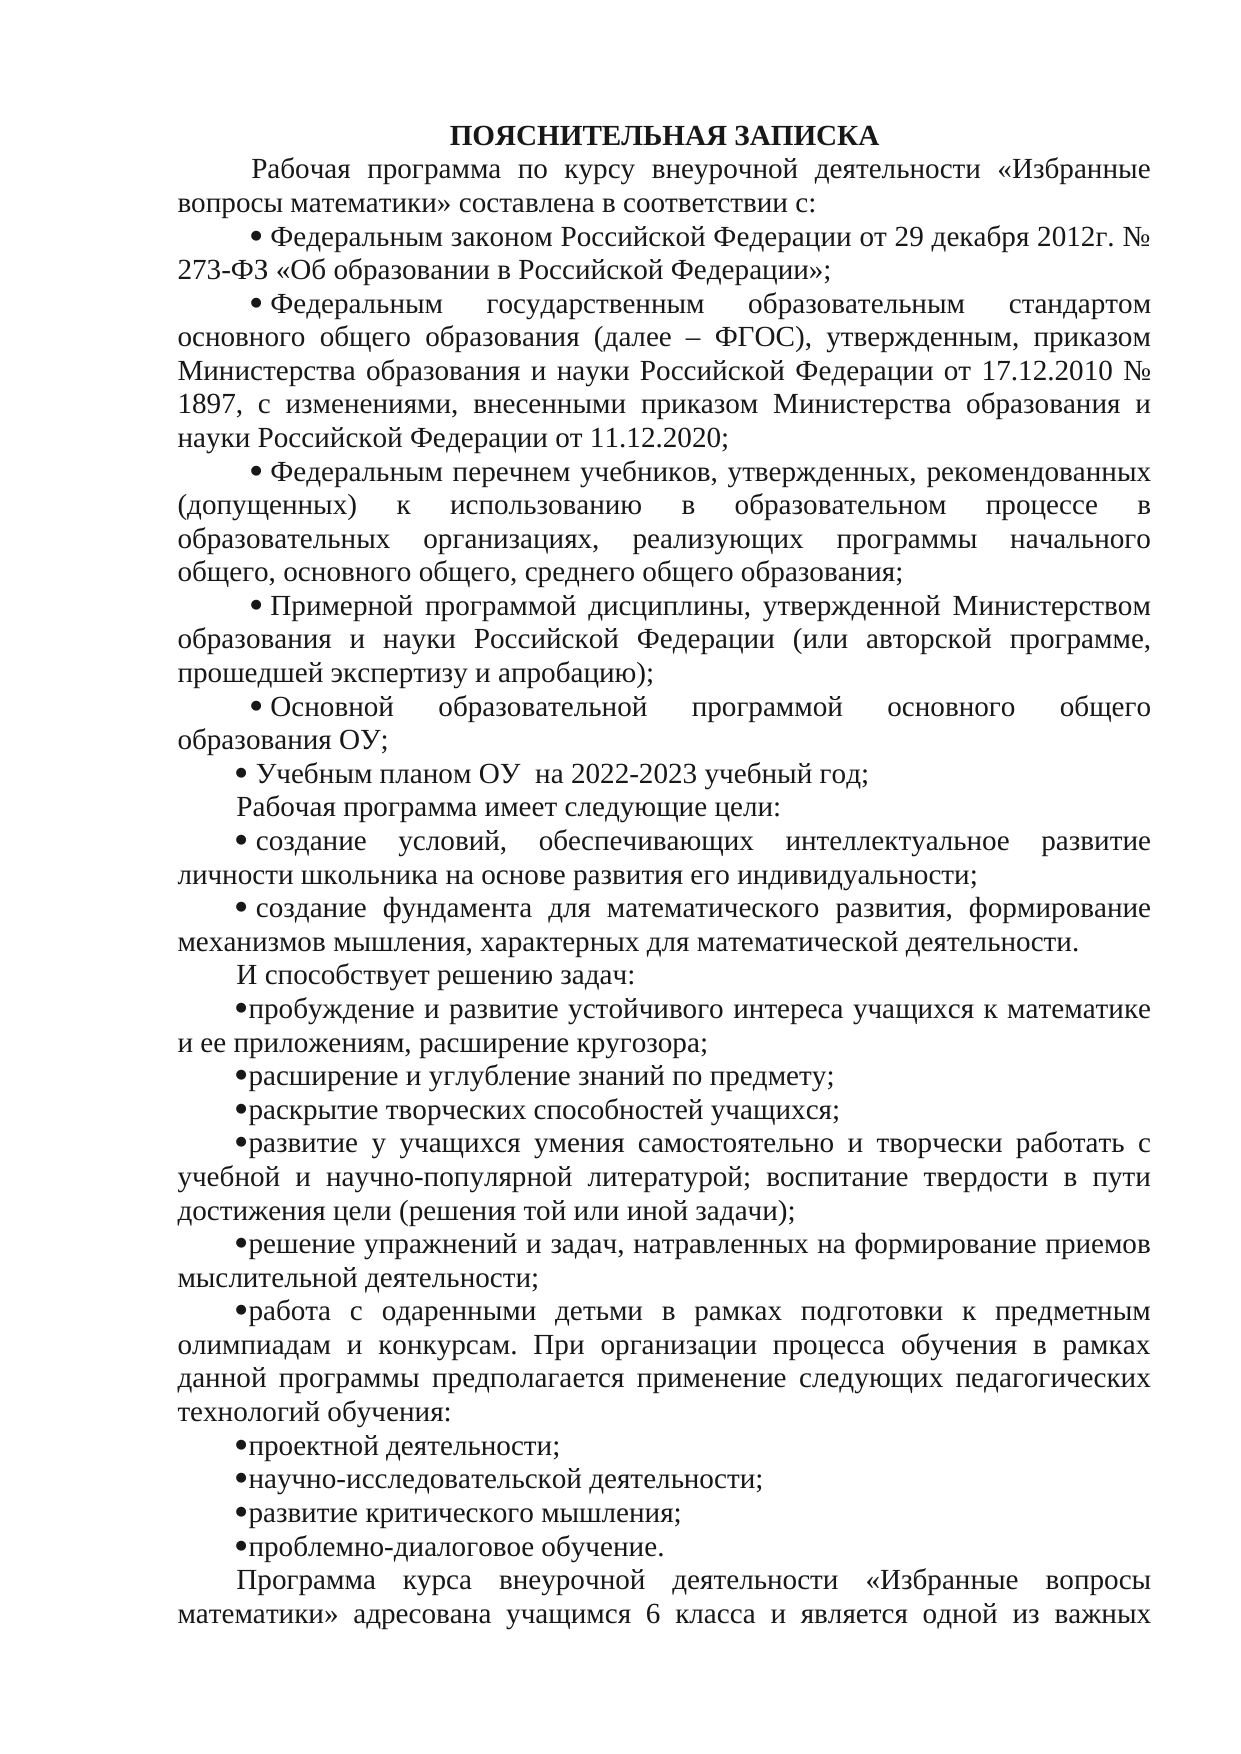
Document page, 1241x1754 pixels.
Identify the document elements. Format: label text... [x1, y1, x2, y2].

text развитие у учащихся умения самостоятельно и творчески работать с учебной и научно-популярной литературой; воспитание твердости в пути достижения цели (решения той или иной задачи); [177, 1126, 1152, 1226]
text  Учебным планом ОУ на 2022-2023 учебный год; [177, 756, 1152, 789]
text Рабочая программа по курсу внеурочной деятельности «Избранные вопросы математики» составлена в соответствии с: [177, 152, 1152, 219]
text решение упражнений и задач, натравленных на формирование приемов мыслительной деятельности; [177, 1226, 1152, 1293]
text  Примерной программой дисциплины, утвержденной Министерством образования и науки Российской Федерации (или авторской программе, прошедшей экспертизу и апробацию); [177, 588, 1152, 689]
text И способствует решению задач: [177, 957, 1152, 991]
text  Основной образовательной программой основного общего образования ОУ; [177, 689, 1152, 756]
text расширение и углубление знаний по предмету; [177, 1058, 1152, 1092]
text  создание условий, обеспечивающих интеллектуальное развитие личности школьника на основе развития его индивидуальности; [177, 823, 1152, 890]
text проектной деятельности; [177, 1428, 1152, 1461]
text пробуждение и развитие устойчивого интереса учащихся к математике и ее приложениям, расширение кругозора; [177, 991, 1152, 1058]
text Рабочая программа имеет следующие цели: [177, 789, 1152, 823]
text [177, 1562, 1152, 1629]
text  Федеральным государственным образовательным стандартом основного общего образования (далее – ФГОС), утвержденным, приказом Министерства образования и науки Российской Федерации от 17.12.2010 № 1897, с изменениями, внесенными приказом Министерства образования и науки Российской Федерации от 11.12.2020; [177, 286, 1152, 454]
text  создание фундамента для математического развития, формирование механизмов мышления, характерных для математической деятельности. [177, 890, 1152, 957]
text проблемно-диалоговое обучение. [177, 1529, 1152, 1562]
text раскрытие творческих способностей учащихся; [177, 1092, 1152, 1126]
text развитие критического мышления; [177, 1495, 1152, 1529]
text  Федеральным законом Российской Федерации от 29 декабря 2012г. № 273-ФЗ «Об образовании в Российской Федерации»; [177, 219, 1152, 286]
text  Федеральным перечнем учебников, утвержденных, рекомендованных (допущенных) к использованию в образовательном процессе в образовательных организациях, реализующих программы начального общего, основного общего, среднего общего образования; [177, 454, 1152, 588]
text работа с одаренными детьми в рамках подготовки к предметным олимпиадам и конкурсам. При организации процесса обучения в рамках данной программы предполагается применение следующих педагогических технологий обучения: [177, 1293, 1152, 1428]
text ПОЯСНИТЕЛЬНАЯ ЗАПИСКА [177, 118, 1152, 152]
text научно-исследовательской деятельности; [177, 1461, 1152, 1495]
